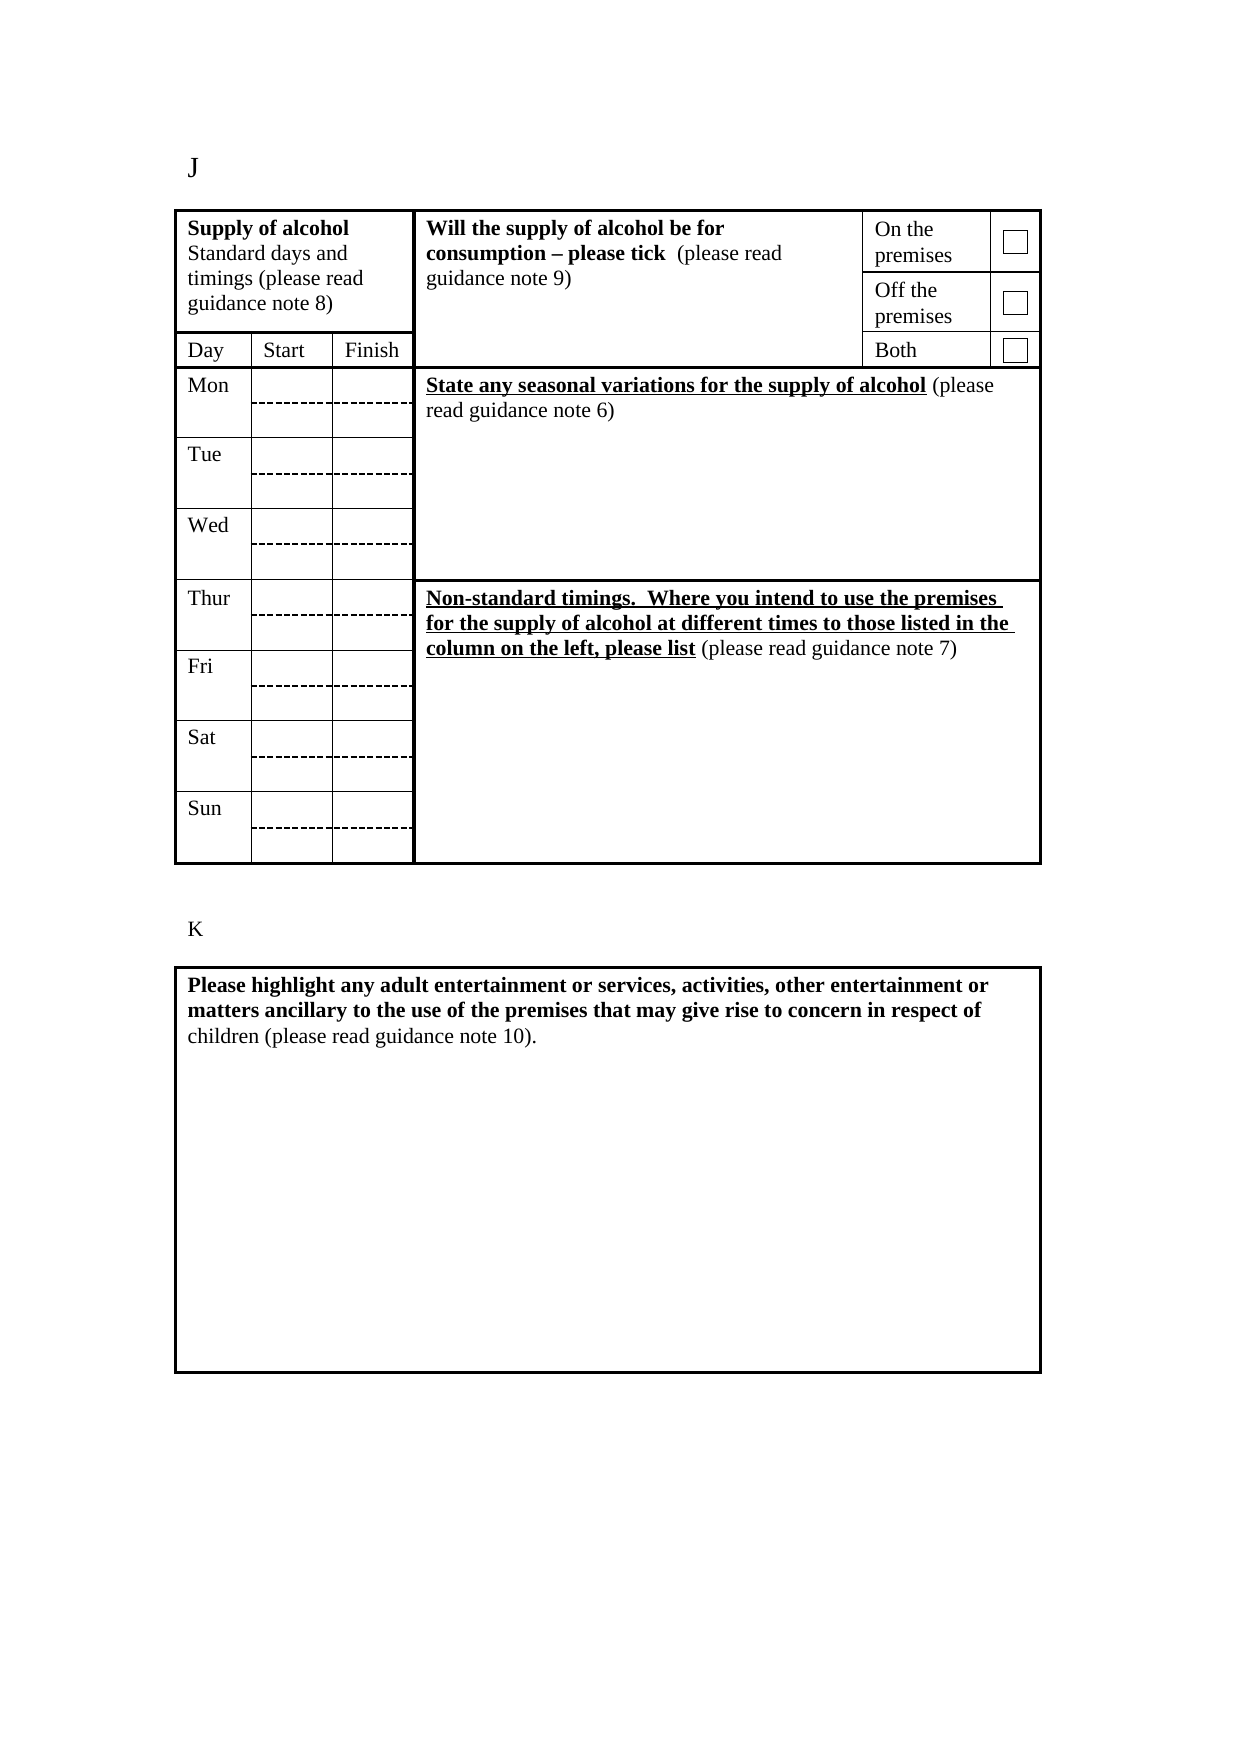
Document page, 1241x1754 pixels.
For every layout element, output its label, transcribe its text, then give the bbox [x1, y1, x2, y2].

table_cell [252, 438, 332, 472]
text K [187, 916, 1053, 941]
table_header Will the supply of alcohol be for consumption – please tick (please read guidance note 9) [416, 212, 862, 366]
table_cell [333, 614, 412, 649]
table_cell Off the premises [863, 273, 990, 331]
table_header Please highlight any adult entertainment or services, activities, other entertainment or matters ancillary to the use of the premises that may give rise to concern in respect of children (please read guidance note 10). [177, 969, 1039, 1371]
text J [187, 150, 1053, 183]
table_cell Thur [177, 580, 251, 649]
table_cell [252, 402, 332, 437]
table_header On the premises [863, 212, 990, 271]
table_cell Finish [333, 334, 412, 366]
table_cell [333, 685, 412, 720]
table_cell [333, 756, 412, 791]
table_cell [252, 792, 332, 827]
table_cell [252, 721, 332, 756]
table_cell [252, 580, 332, 614]
table_cell [252, 473, 332, 508]
table_cell [333, 509, 412, 543]
table_cell [333, 438, 412, 472]
table_cell [333, 721, 412, 756]
table_cell [991, 273, 1039, 331]
table_cell [333, 473, 412, 508]
table_cell [252, 509, 332, 543]
table_cell Day [177, 334, 251, 366]
table_cell Both [863, 332, 990, 366]
table_cell [252, 827, 332, 862]
table_cell [333, 580, 412, 614]
table_cell Tue [177, 438, 251, 508]
table_cell [252, 614, 332, 649]
table_cell [333, 827, 412, 862]
table_cell Non-standard timings. Where you intend to use the premises for the supply of alcohol at different times to those listed in the column on the left, please list (please read guidance note 7) [416, 582, 1039, 862]
table_cell [333, 651, 412, 685]
table_cell [252, 685, 332, 720]
table_cell [333, 369, 412, 402]
table_cell Wed [177, 509, 251, 579]
table_cell [252, 369, 332, 402]
table_cell Sun [177, 792, 251, 862]
table_cell [252, 543, 332, 579]
table_cell State any seasonal variations for the supply of alcohol (please read guidance note 6) [416, 369, 1039, 579]
table_cell [333, 792, 412, 827]
table_cell Mon [177, 369, 251, 437]
table_cell [252, 651, 332, 685]
table_cell Sat [177, 721, 251, 791]
table_cell [991, 332, 1039, 366]
table_cell [333, 543, 412, 579]
table_cell Start [252, 334, 332, 366]
table_header [991, 212, 1039, 271]
table_cell Fri [177, 651, 251, 720]
table_header Supply of alcohol Standard days and timings (please read guidance note 8) [177, 212, 412, 331]
table_cell [333, 402, 412, 437]
table_cell [252, 756, 332, 791]
